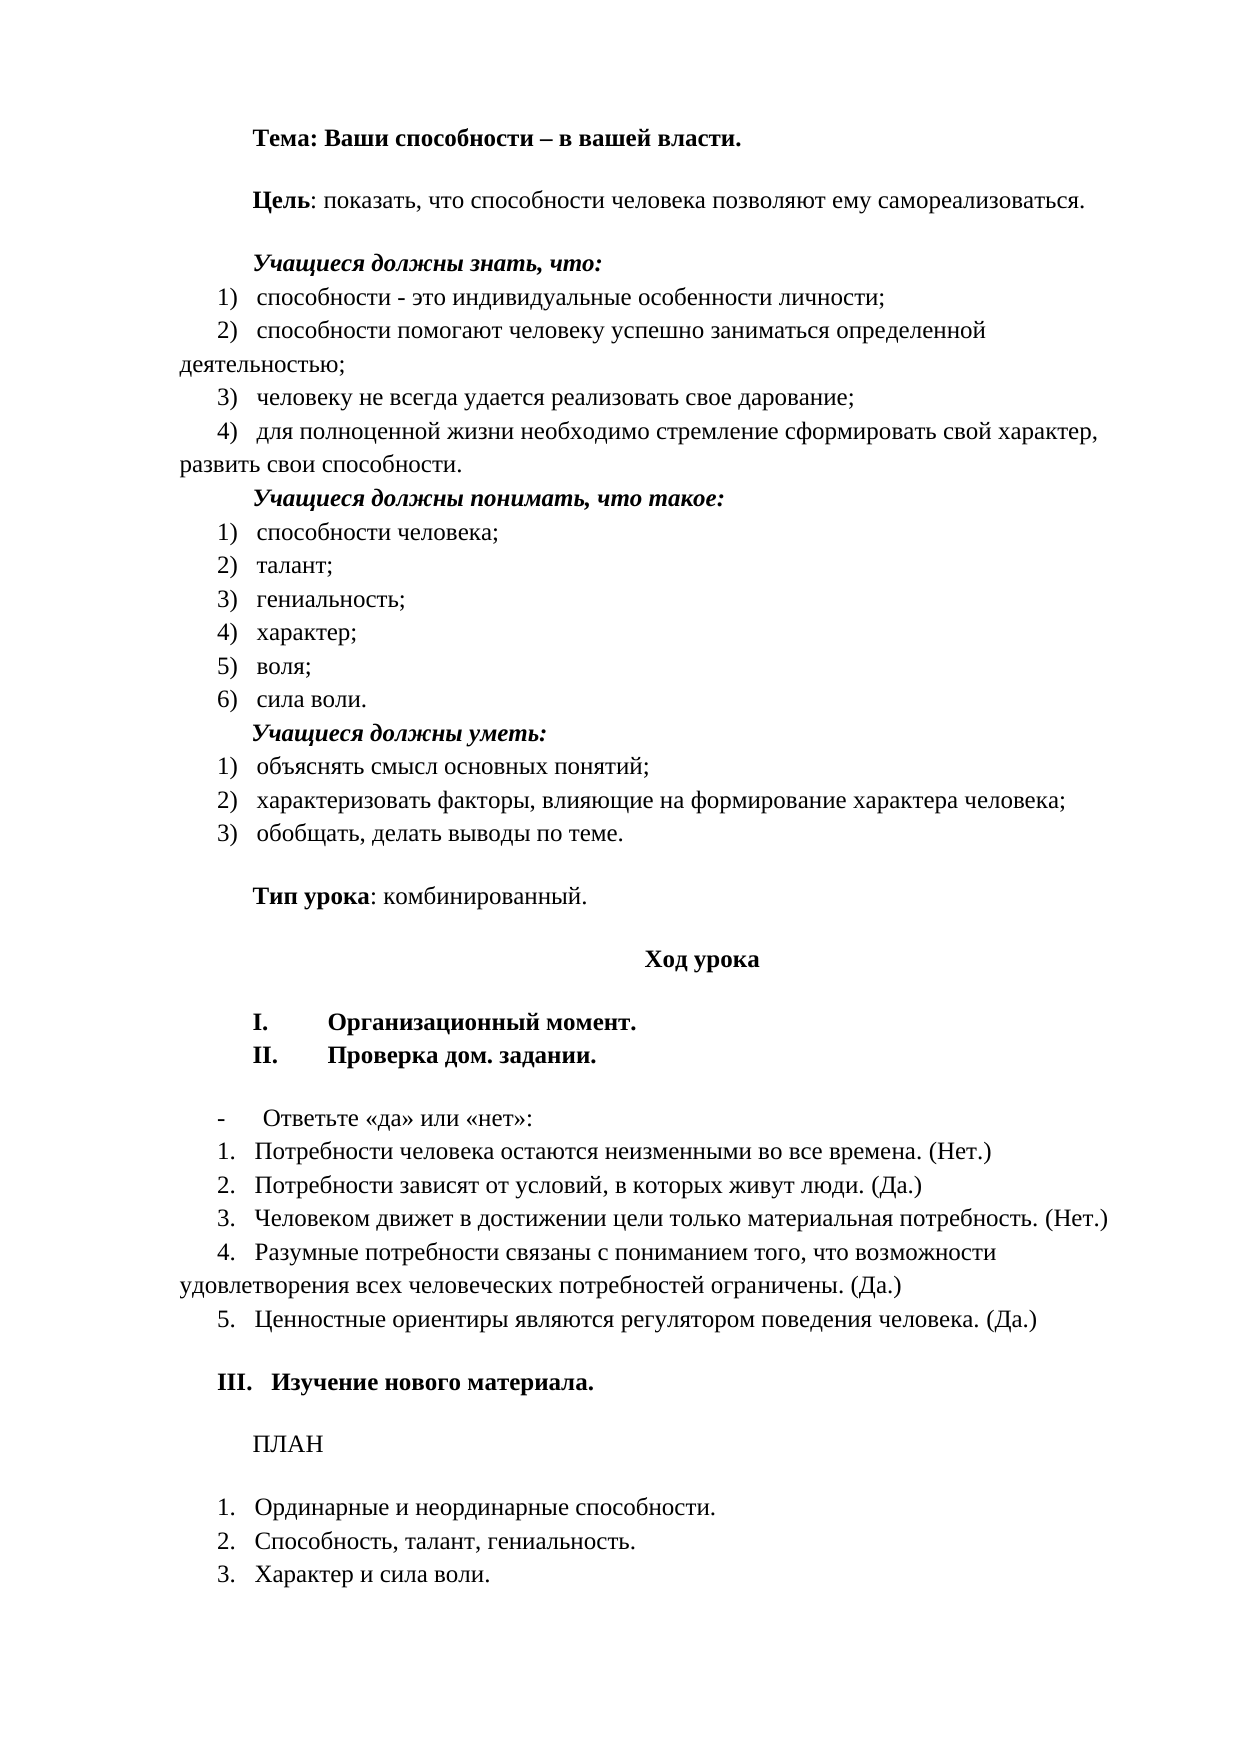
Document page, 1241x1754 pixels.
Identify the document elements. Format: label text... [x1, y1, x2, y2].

text 3) человеку не всегда удается реализовать свое дарование; [179, 378, 1152, 411]
text 5) воля; [179, 646, 1152, 679]
text Учащиеся должны понимать, что такое: [177, 478, 1152, 512]
text Тема: Ваши способности – в вашей власти. [177, 118, 1152, 152]
text 2) характеризовать факторы, влияющие на формирование характера человека; [179, 780, 1152, 814]
text Учащиеся должны уметь: [179, 713, 1152, 747]
text 3) гениальность; [179, 579, 1152, 612]
list Проверка дом. задании. [252, 1035, 1152, 1069]
text 1) способности - это индивидуальные особенности личности; [177, 277, 1152, 311]
text 5. Ценностные ориентиры являются регулятором поведения человека. (Да.) [179, 1299, 1152, 1333]
text 3. Характер и сила воли. [179, 1554, 1152, 1588]
text 1. Потребности человека остаются неизменными во все времена. (Нет.) [179, 1132, 1152, 1165]
text Учащиеся должны знать, что: [177, 243, 1152, 277]
text 2. Способность, талант, гениальность. [179, 1521, 1152, 1554]
text 2) способности помогают человеку успешно заниматься определенной деятельностью; [179, 311, 1152, 378]
text 3) обобщать, делать выводы по теме. [179, 814, 1152, 847]
list Организационный момент. [252, 1002, 1152, 1035]
text 4. Разумные потребности связаны с пониманием того, что возможности удовлетворения всех человеческих потребностей ограничены. (Да.) [179, 1232, 1152, 1299]
text 4) характер; [179, 612, 1152, 646]
text 1. Ординарные и неординарные способности. [179, 1487, 1152, 1521]
text Ход урока [177, 939, 1152, 973]
text 3. Человеком движет в достижении цели только материальная потребность. (Нет.) [179, 1199, 1152, 1232]
text III. Изучение нового материала. [179, 1362, 1152, 1396]
text 1) способности человека; [179, 512, 1152, 545]
text 1) объяснять смысл основных понятий; [179, 747, 1152, 780]
text 6) сила воли. [179, 679, 1152, 713]
text 2) талант; [179, 545, 1152, 579]
text - Ответьте «да» или «нет»: [179, 1098, 1152, 1132]
text Цель: показать, что способности человека позволяют ему самореализоваться. [177, 181, 1152, 214]
text ПЛАН [177, 1425, 1152, 1458]
text 2. Потребности зависят от условий, в которых живут люди. (Да.) [179, 1165, 1152, 1199]
text Тип урока: комбинированный. [177, 876, 1152, 910]
text 4) для полноценной жизни необходимо стремление сформировать свой характер, развить свои способности. [179, 411, 1152, 478]
